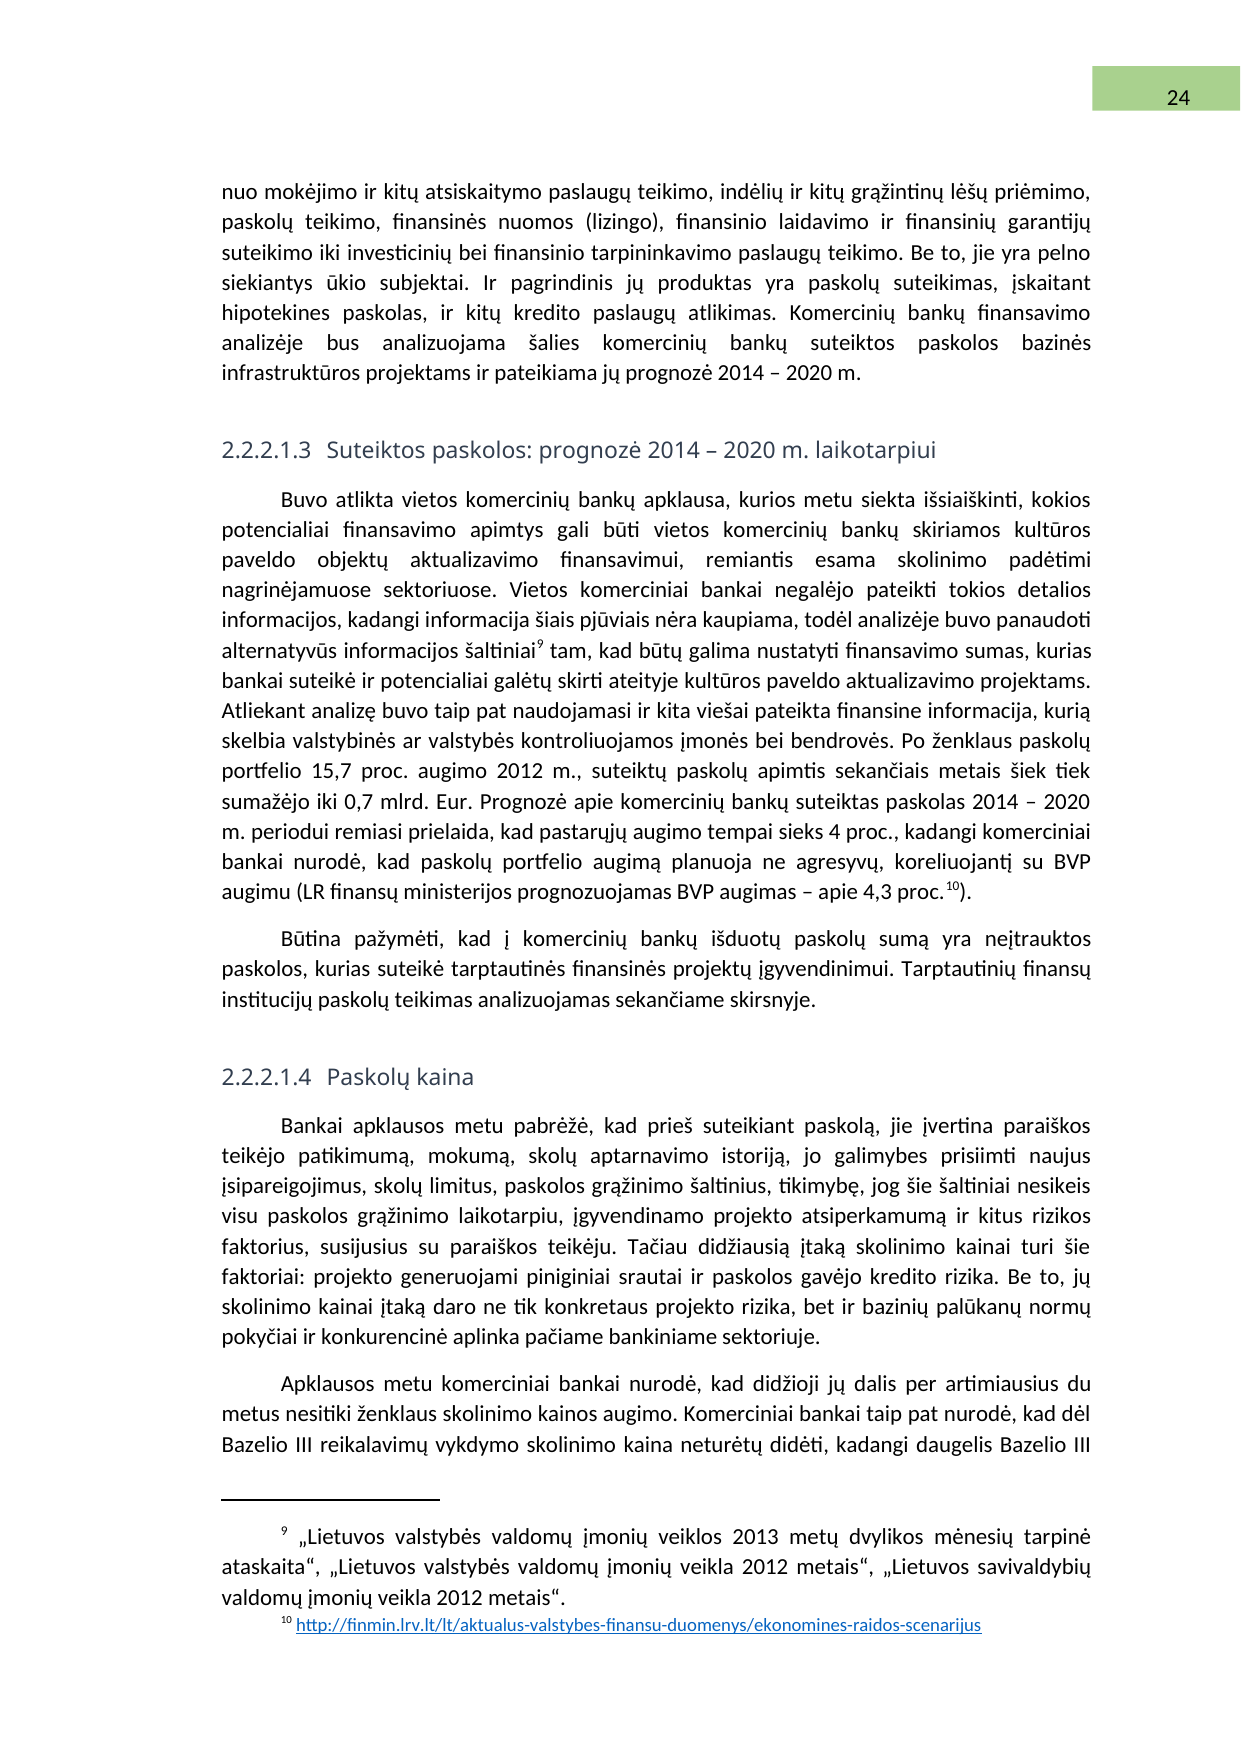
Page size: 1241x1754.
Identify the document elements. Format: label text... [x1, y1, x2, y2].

text Buvo atlikta vietos komercinių bankų apklausa, kurios metu siekta išsiaiškinti, kokios potencialiai finansavimo apimtys gali būti vietos komercinių bankų skiriamos kultūros paveldo objektų aktualizavimo finansavimui, remiantis esama skolinimo padėtimi nagrinėjamuose sektoriuose. Vietos komerciniai bankai negalėjo pateikti tokios detalios informacijos, kadangi informacija šiais pjūviais nėra kaupiama, todėl analizėje buvo panaudoti alternatyvūs informacijos šaltiniai tam, kad būtų galima nustatyti finansavimo sumas, kurias bankai suteikė ir potencialiai galėtų skirti ateityje kultūros paveldo aktualizavimo projektams. Atliekant analizę buvo taip pat naudojamasi ir kita viešai pateikta finansine informacija, kurią skelbia valstybinės ar valstybės kontroliuojamos įmonės bei bendrovės. Po ženklaus paskolų portfelio 15,7 proc. augimo 2012 m., suteiktų paskolų apimtis sekančiais metais šiek tiek sumažėjo iki 0,7 mlrd. Eur. Prognozė apie komercinių bankų suteiktas paskolas 2014 – 2020 m. periodui remiasi prielaida, kad pastarųjų augimo tempai sieks 4 proc., kadangi komerciniai bankai nurodė, kad paskolų portfelio augimą planuoja ne agresyvų, koreliuojantį su BVP augimu (LR finansų ministerijos prognozuojamas BVP augimas – apie 4,3 proc.). [221, 485, 1092, 905]
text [221, 1369, 1092, 1458]
text Būtina pažymėti, kad į komercinių bankų išduotų paskolų sumą yra neįtrauktos paskolos, kurias suteikė tarptautinės finansinės projektų įgyvendinimui. Tarptautinių finansų institucijų paskolų teikimas analizuojamas sekančiame skirsnyje. [221, 924, 1092, 1013]
text Bankai apklausos metu pabrėžė, kad prieš suteikiant paskolą, jie įvertina paraiškos teikėjo patikimumą, mokumą, skolų aptarnavimo istoriją, jo galimybes prisiimti naujus įsipareigojimus, skolų limitus, paskolos grąžinimo šaltinius, tikimybę, jog šie šaltiniai nesikeis visu paskolos grąžinimo laikotarpiu, įgyvendinamo projekto atsiperkamumą ir kitus rizikos faktorius, susijusius su paraiškos teikėju. Tačiau didžiausią įtaką skolinimo kainai turi šie faktoriai: projekto generuojami piniginiai srautai ir paskolos gavėjo kredito rizika. Be to, jų skolinimo kainai įtaką daro ne tik konkretaus projekto rizika, bet ir bazinių palūkanų normų pokyčiai ir konkurencinė aplinka pačiame bankiniame sektoriuje. [221, 1111, 1092, 1350]
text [221, 177, 1092, 386]
subtitle Suteiktos paskolos: prognozė 2014 – 2020 m. laikotarpiui [221, 434, 1092, 466]
subtitle Paskolų kaina [221, 1061, 1092, 1092]
